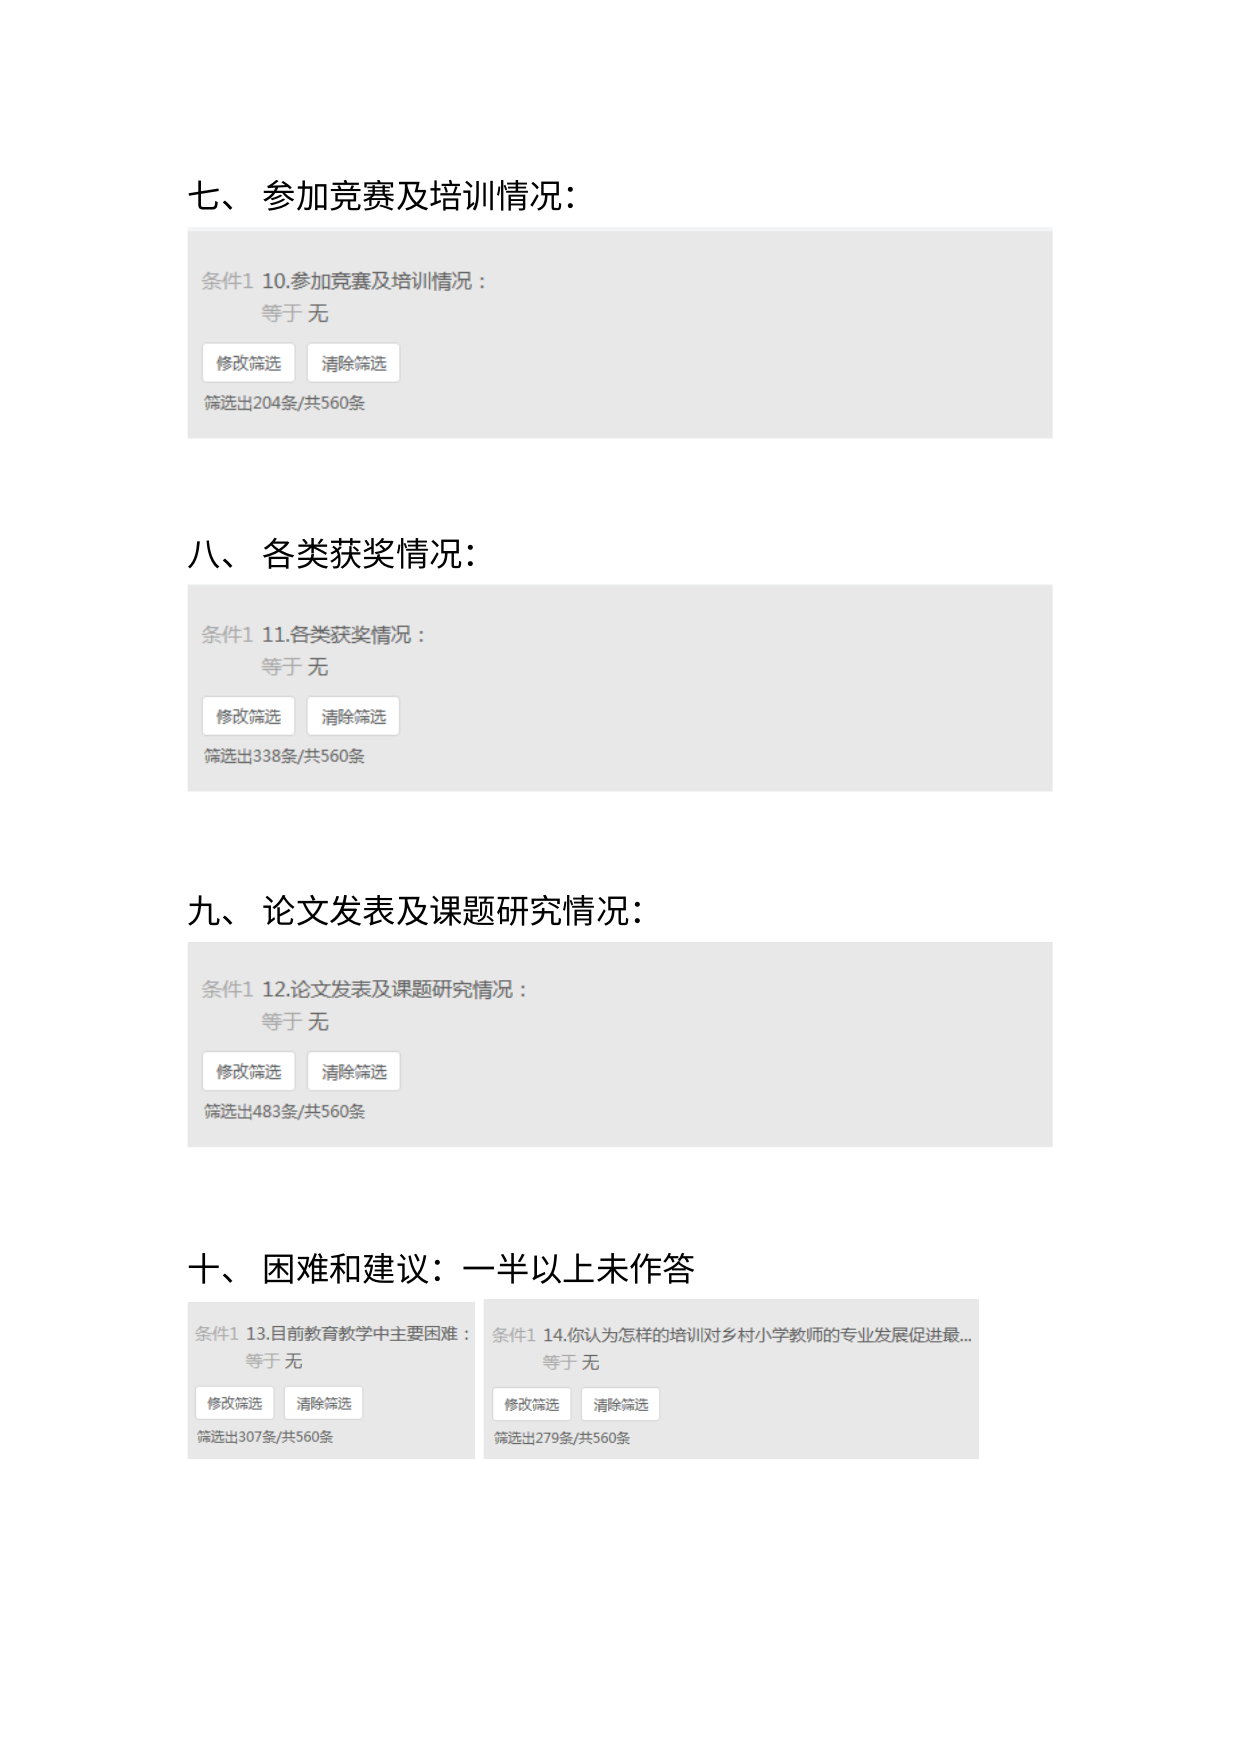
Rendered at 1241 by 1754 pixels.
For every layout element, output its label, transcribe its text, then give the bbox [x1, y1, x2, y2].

list 参加竞赛及培训情况： [187, 162, 1053, 227]
list 论文发表及课题研究情况： [187, 877, 1053, 942]
picture [187, 584, 1053, 797]
picture [187, 227, 1053, 440]
list 各类获奖情况： [187, 519, 1053, 584]
picture [187, 1302, 476, 1459]
picture [483, 1299, 979, 1459]
list 困难和建议：一半以上未作答 [187, 1234, 1053, 1299]
picture [187, 942, 1053, 1150]
